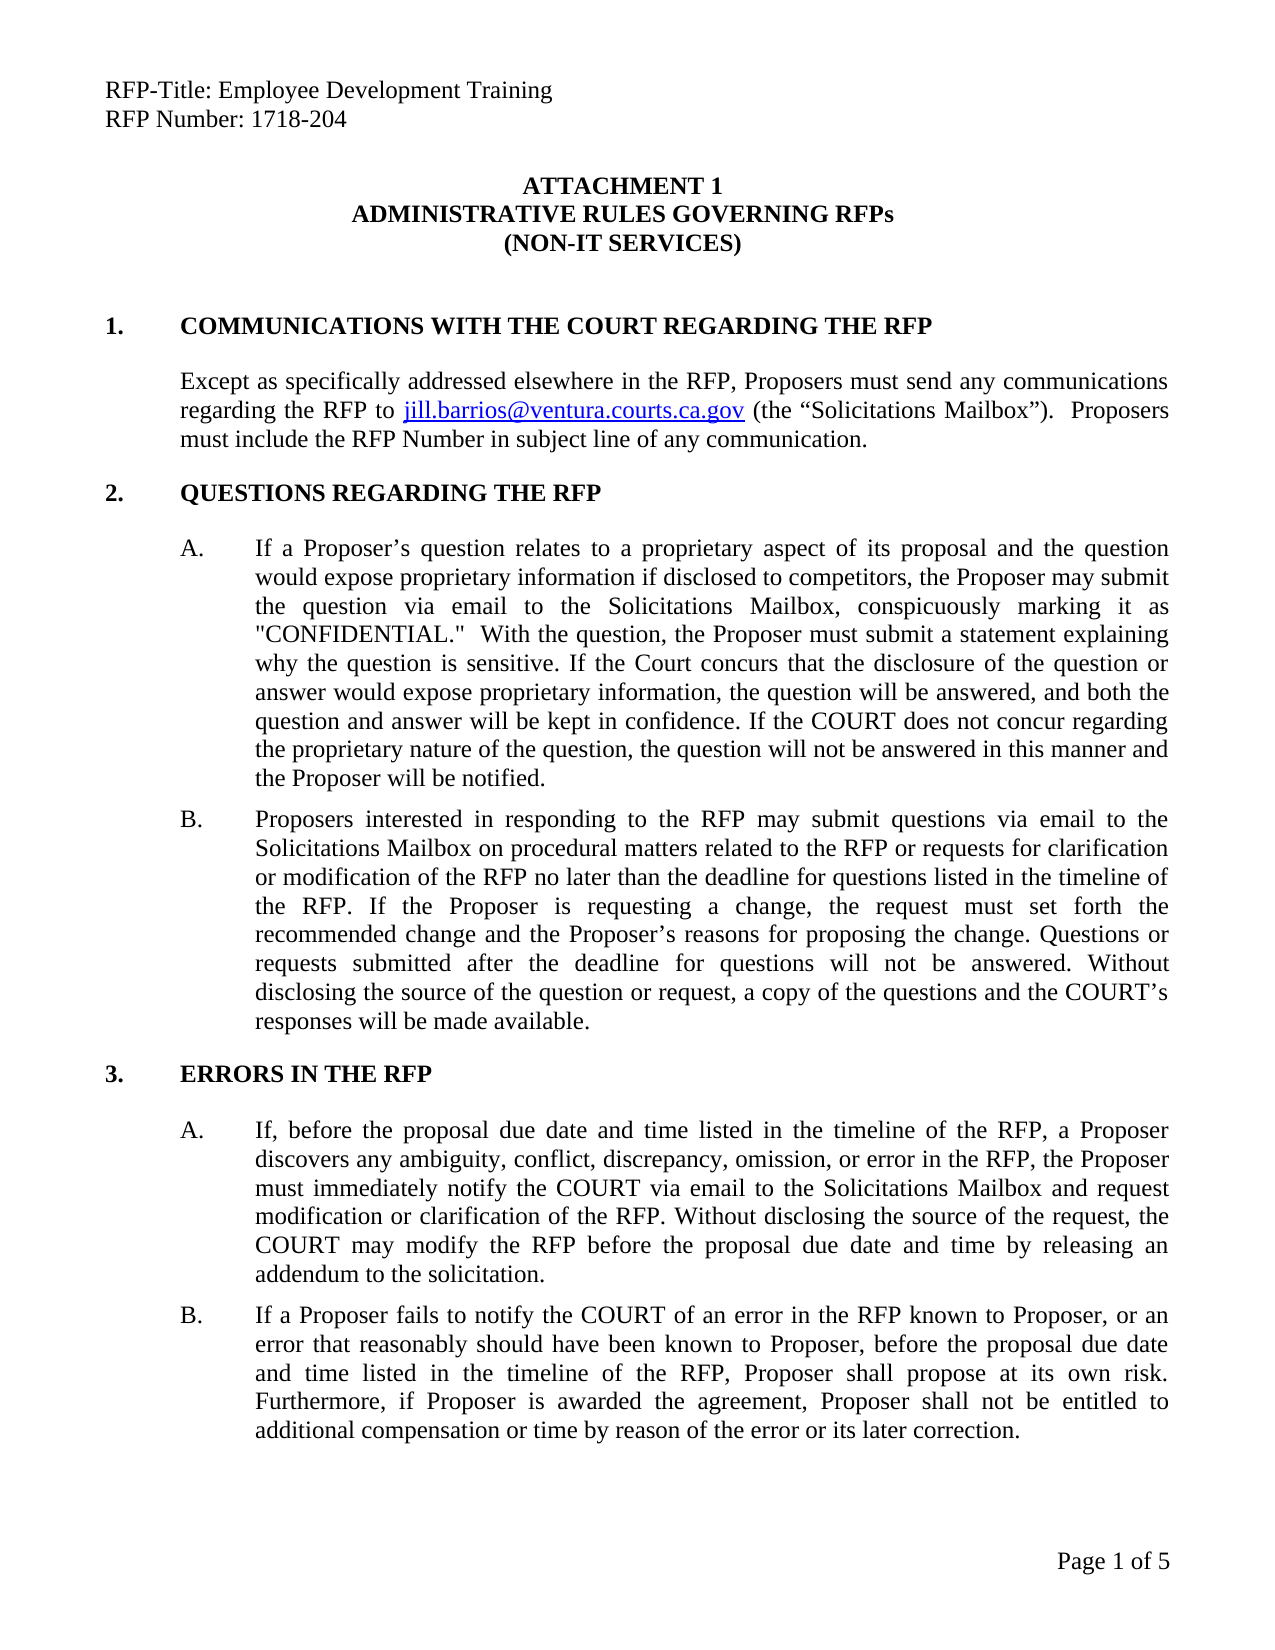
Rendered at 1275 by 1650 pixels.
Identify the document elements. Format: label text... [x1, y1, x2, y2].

list A. If, before the proposal due date and time listed in the timeline of the RFP, a Proposer discovers any ambiguity, conflict, discrepancy, omission, or error in the RFP, the Proposer must immediately notify the COURT via email to the Solicitations Mailbox and request modification or clarification of the RFP. Without disclosing the source of the request, the COURT may modify the RFP before the proposal due date and time by releasing an addendum to the solicitation. [180, 1115, 1170, 1288]
subtitle ATTACHMENT 1 [105, 171, 1140, 199]
list QUESTIONS REGARDING THE RFP [105, 478, 1170, 506]
list A. If a Proposer’s question relates to a proprietary aspect of its proposal and the question would expose proprietary information if disclosed to competitors, the Proposer may submit the question via email to the Solicitations Mailbox, conspicuously marking it as "CONFIDENTIAL." With the question, the Proposer must submit a statement explaining why the question is sensitive. If the Court concurs that the disclosure of the question or answer would expose proprietary information, the question will be answered, and both the question and answer will be kept in confidence. If the COURT does not concur regarding the proprietary nature of the question, the question will not be answered in this manner and the Proposer will be notified. [180, 533, 1170, 792]
list B. Proposers interested in responding to the RFP may submit questions via email to the Solicitations Mailbox on procedural matters related to the RFP or requests for clarification or modification of the RFP no later than the deadline for questions listed in the timeline of the RFP. If the Proposer is requesting a change, the request must set forth the recommended change and the Proposer’s reasons for proposing the change. Questions or requests submitted after the deadline for questions will not be answered. Without disclosing the source of the question or request, a copy of the questions and the COURT’s responses will be made available. [180, 804, 1170, 1034]
list B. If a Proposer fails to notify the COURT of an error in the RFP known to Proposer, or an error that reasonably should have been known to Proposer, before the proposal due date and time listed in the timeline of the RFP, Proposer shall propose at its own risk. Furthermore, if Proposer is awarded the agreement, Proposer shall not be entitled to additional compensation or time by reason of the error or its later correction. [180, 1300, 1170, 1444]
list Except as specifically addressed elsewhere in the RFP, Proposers must send any communications regarding the RFP to jill.barrios@ventura.courts.ca.gov (the “Solicitations Mailbox”). Proposers must include the RFP Number in subject line of any communication. [180, 366, 1170, 453]
list ERRORS IN THE RFP [105, 1059, 1170, 1088]
subtitle (Non-IT SERVICES) [105, 228, 1140, 257]
list COMMUNICATIONS WITH THE COURT REGARDING THE RFP [105, 311, 1170, 339]
subtitle Administrative Rules Governing RFPs [105, 199, 1140, 228]
